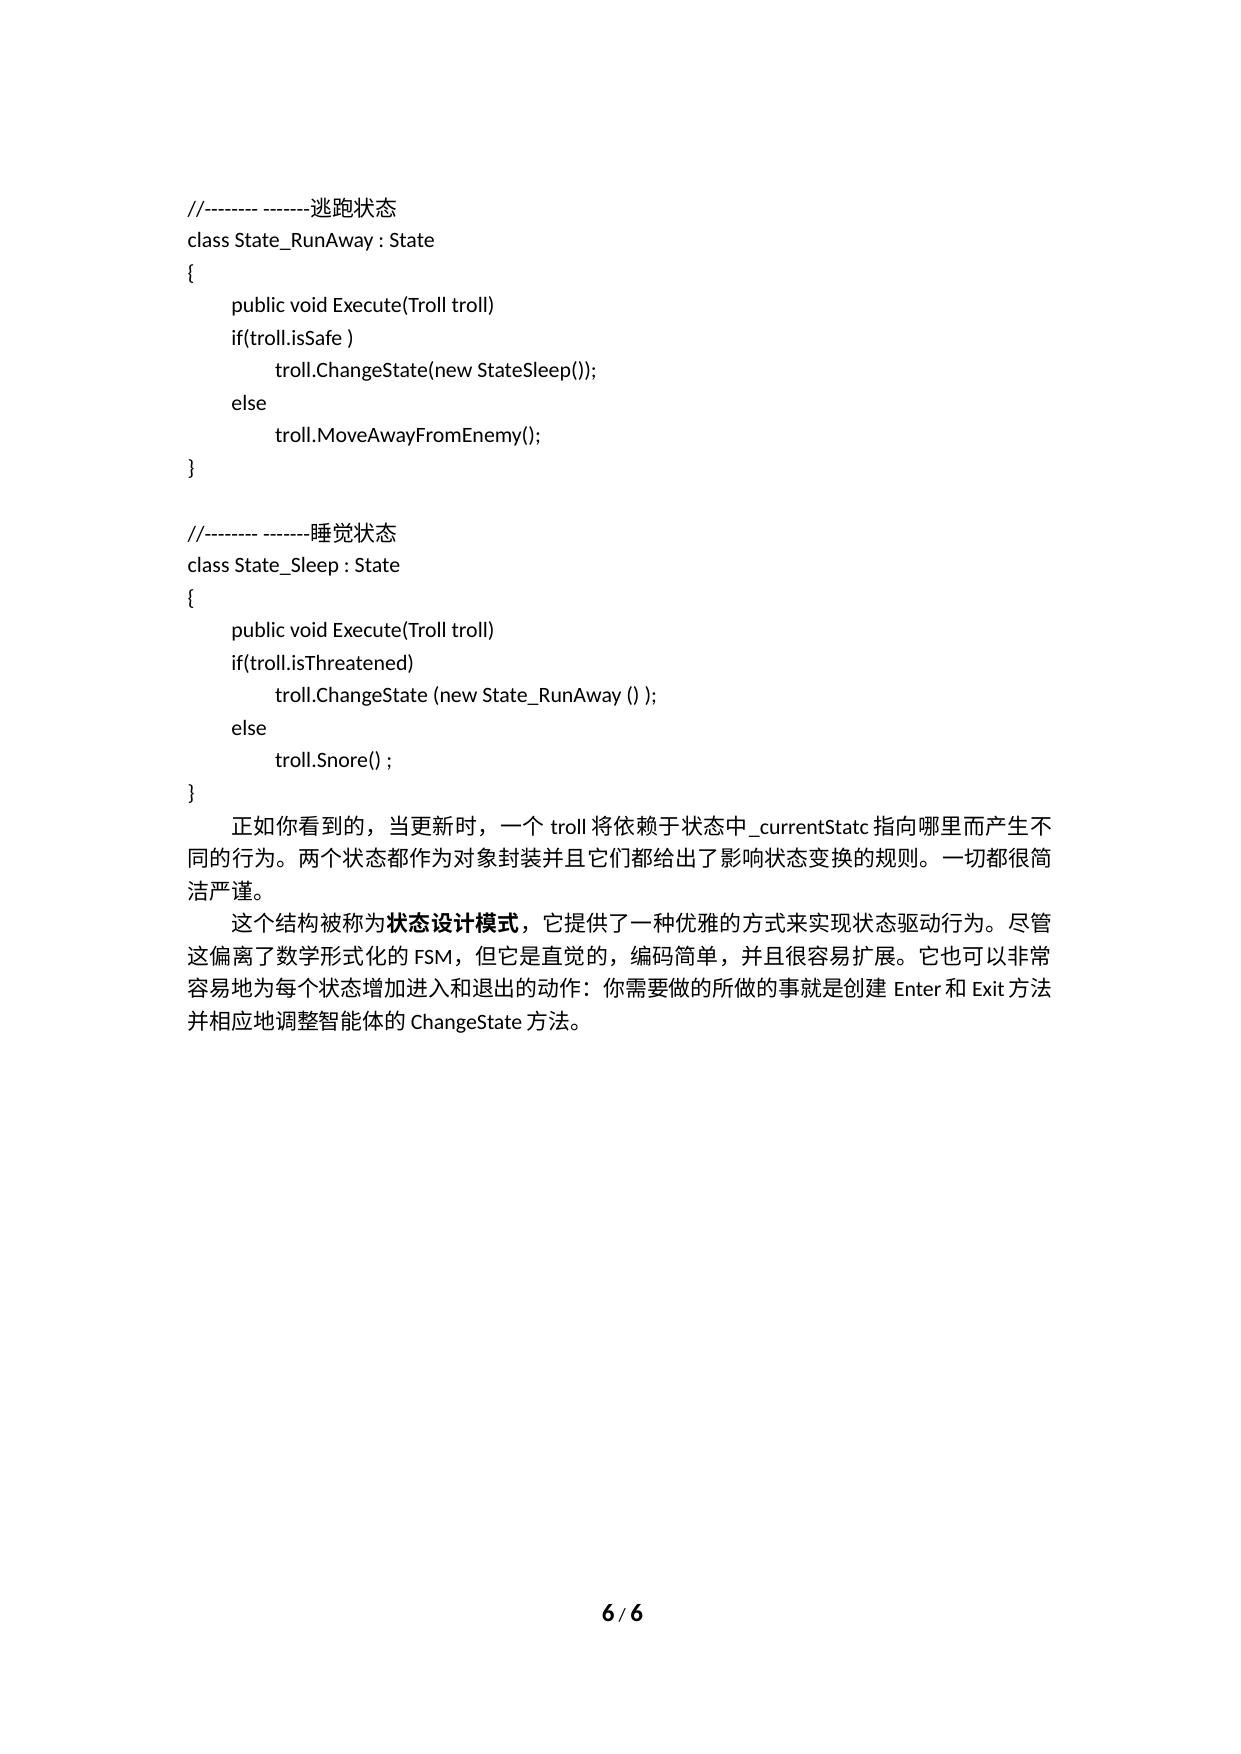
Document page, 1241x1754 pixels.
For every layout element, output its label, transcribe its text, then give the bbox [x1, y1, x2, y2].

text troll.ChangeState(new StateSleep()); [231, 353, 1053, 386]
text else [187, 711, 1053, 743]
text } [187, 776, 1053, 808]
text else [187, 386, 1053, 418]
text //-------- -------逃跑状态 [187, 191, 1053, 223]
text } [187, 451, 1053, 483]
text public void Execute(Troll troll) [187, 613, 1053, 646]
text { [187, 581, 1053, 613]
text //-------- -------睡觉状态 [187, 516, 1053, 548]
text troll.ChangeState (new State_RunAway () ); [231, 678, 1053, 711]
text if(troll.isThreatened) [187, 646, 1053, 678]
text { [187, 256, 1053, 288]
text public void Execute(Troll troll) [187, 288, 1053, 321]
text 正如你看到的，当更新时，一个troll将依赖于状态中_currentStatc指向哪里而产生不同的行为。两个状态都作为对象封装并且它们都给出了影响状态变换的规则。一切都很简洁严谨。 [187, 808, 1053, 906]
text if(troll.isSafe ) [187, 321, 1053, 353]
text troll.Snore() ; [231, 743, 1053, 776]
text class State_Sleep : State [187, 548, 1053, 581]
text 这个结构被称为状态设计模式，它提供了一种优雅的方式来实现状态驱动行为。尽管这偏离了数学形式化的FSM，但它是直觉的，编码简单，并且很容易扩展。它也可以非常容易地为每个状态增加进入和退出的动作：你需要做的所做的事就是创建Enter和Exit方法并相应地调整智能体的ChangeState方法。 [187, 906, 1053, 1036]
text troll.MoveAwayFromEnemy(); [275, 418, 1053, 451]
text class State_RunAway : State [187, 223, 1053, 256]
